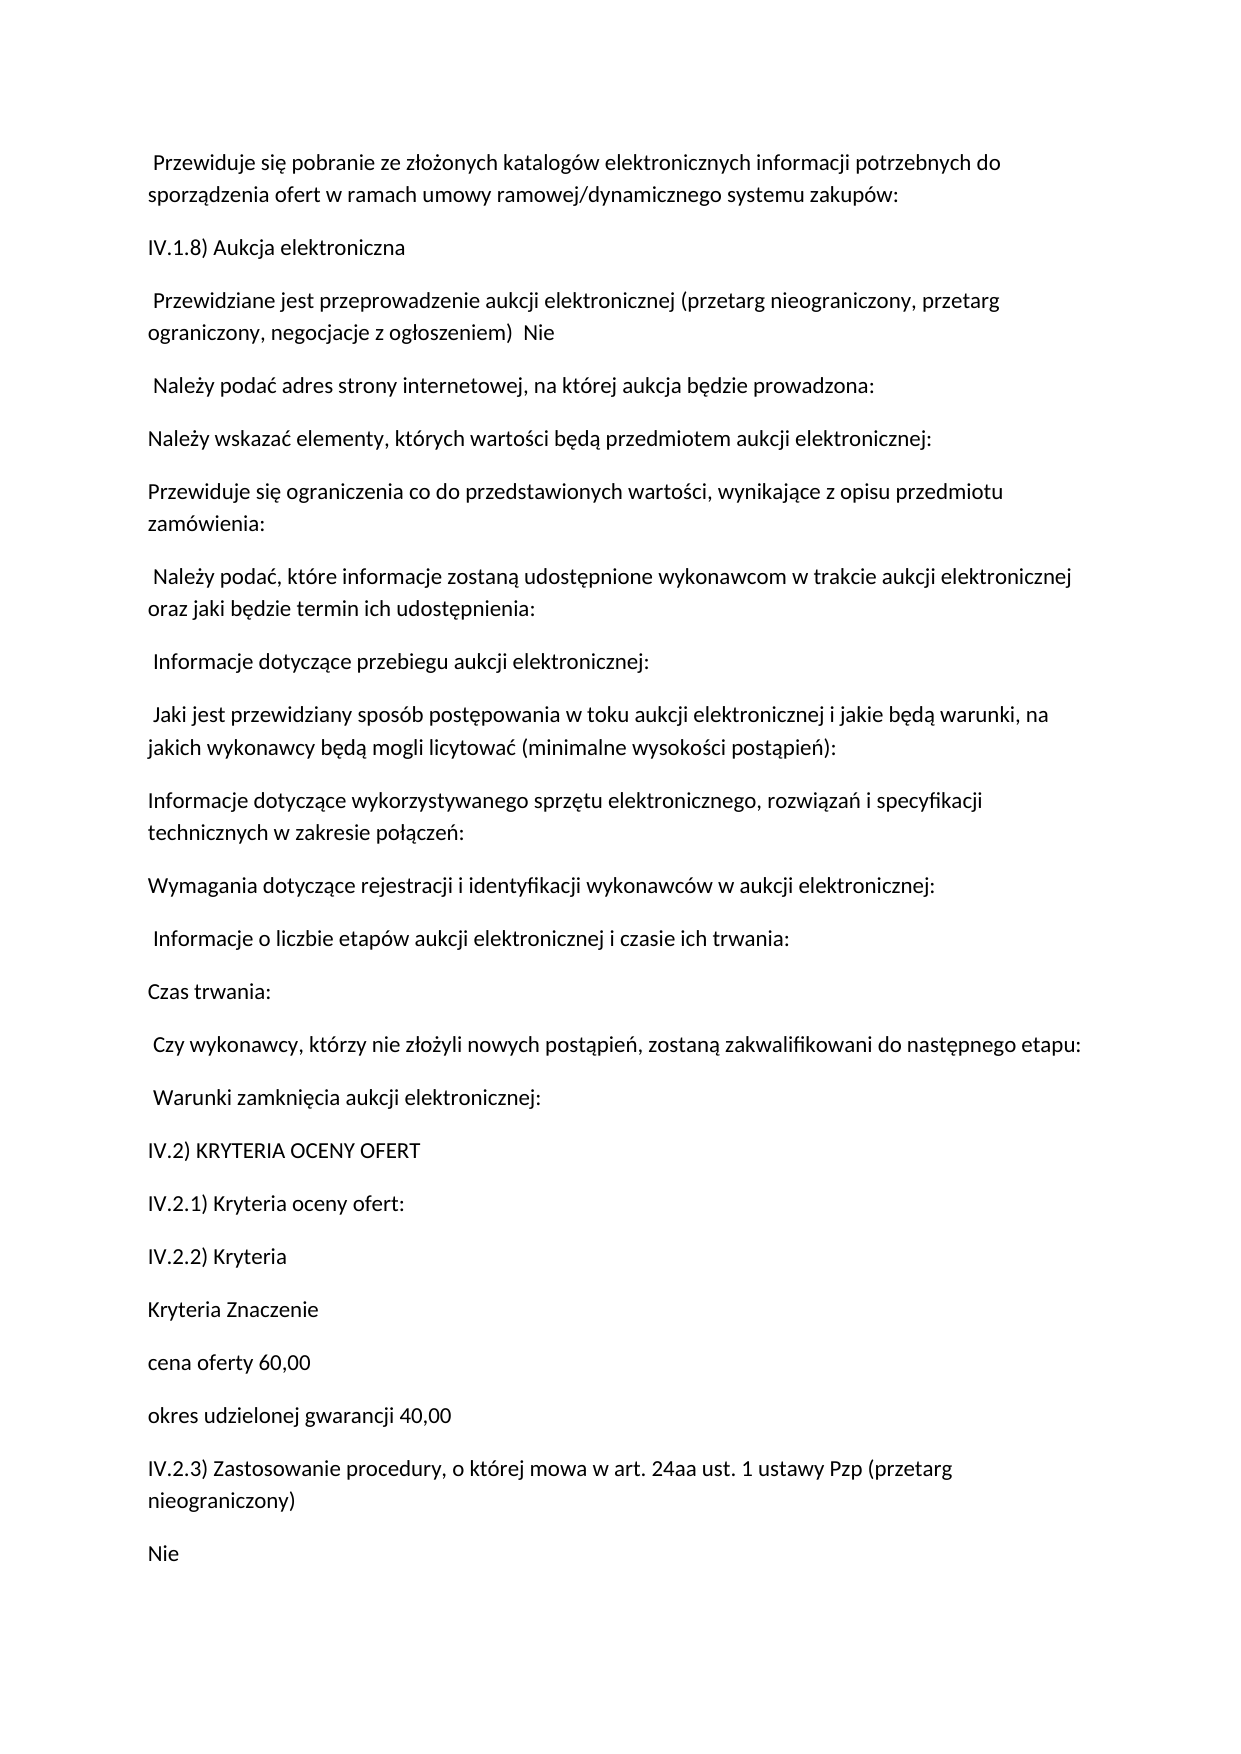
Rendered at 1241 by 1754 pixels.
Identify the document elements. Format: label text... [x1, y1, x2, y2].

text Należy podać adres strony internetowej, na której aukcja będzie prowadzona: [148, 371, 1093, 399]
text Informacje dotyczące wykorzystywanego sprzętu elektronicznego, rozwiązań i specyfikacji technicznych w zakresie połączeń: [148, 786, 1093, 846]
text IV.1.8) Aukcja elektroniczna [148, 233, 1093, 261]
text Czas trwania: [148, 977, 1093, 1005]
text IV.2) KRYTERIA OCENY OFERT [148, 1136, 1093, 1164]
text Czy wykonawcy, którzy nie złożyli nowych postąpień, zostaną zakwalifikowani do następnego etapu: [148, 1030, 1093, 1058]
text Informacje o liczbie etapów aukcji elektronicznej i czasie ich trwania: [148, 924, 1093, 952]
text Informacje dotyczące przebiegu aukcji elektronicznej: [148, 647, 1093, 676]
text cena oferty 60,00 [148, 1348, 1093, 1376]
text IV.2.3) Zastosowanie procedury, o której mowa w art. 24aa ust. 1 ustawy Pzp (przetarg nieograniczony) [148, 1454, 1093, 1514]
text Wymagania dotyczące rejestracji i identyfikacji wykonawców w aukcji elektronicznej: [148, 871, 1093, 899]
text okres udzielonej gwarancji 40,00 [148, 1401, 1093, 1429]
text Jaki jest przewidziany sposób postępowania w toku aukcji elektronicznej i jakie będą warunki, na jakich wykonawcy będą mogli licytować (minimalne wysokości postąpień): [148, 701, 1093, 761]
text Nie [148, 1539, 1093, 1567]
text IV.2.1) Kryteria oceny ofert: [148, 1189, 1093, 1217]
text Przewiduje się pobranie ze złożonych katalogów elektronicznych informacji potrzebnych do sporządzenia ofert w ramach umowy ramowej/dynamicznego systemu zakupów: [148, 148, 1093, 208]
text Warunki zamknięcia aukcji elektronicznej: [148, 1083, 1093, 1111]
text IV.2.2) Kryteria [148, 1242, 1093, 1270]
text Przewidziane jest przeprowadzenie aukcji elektronicznej (przetarg nieograniczony, przetarg ograniczony, negocjacje z ogłoszeniem) Nie [148, 286, 1093, 346]
text Należy podać, które informacje zostaną udostępnione wykonawcom w trakcie aukcji elektronicznej oraz jaki będzie termin ich udostępnienia: [148, 562, 1093, 622]
text Należy wskazać elementy, których wartości będą przedmiotem aukcji elektronicznej: [148, 424, 1093, 452]
text Kryteria Znaczenie [148, 1295, 1093, 1323]
text Przewiduje się ograniczenia co do przedstawionych wartości, wynikające z opisu przedmiotu zamówienia: [148, 477, 1093, 537]
